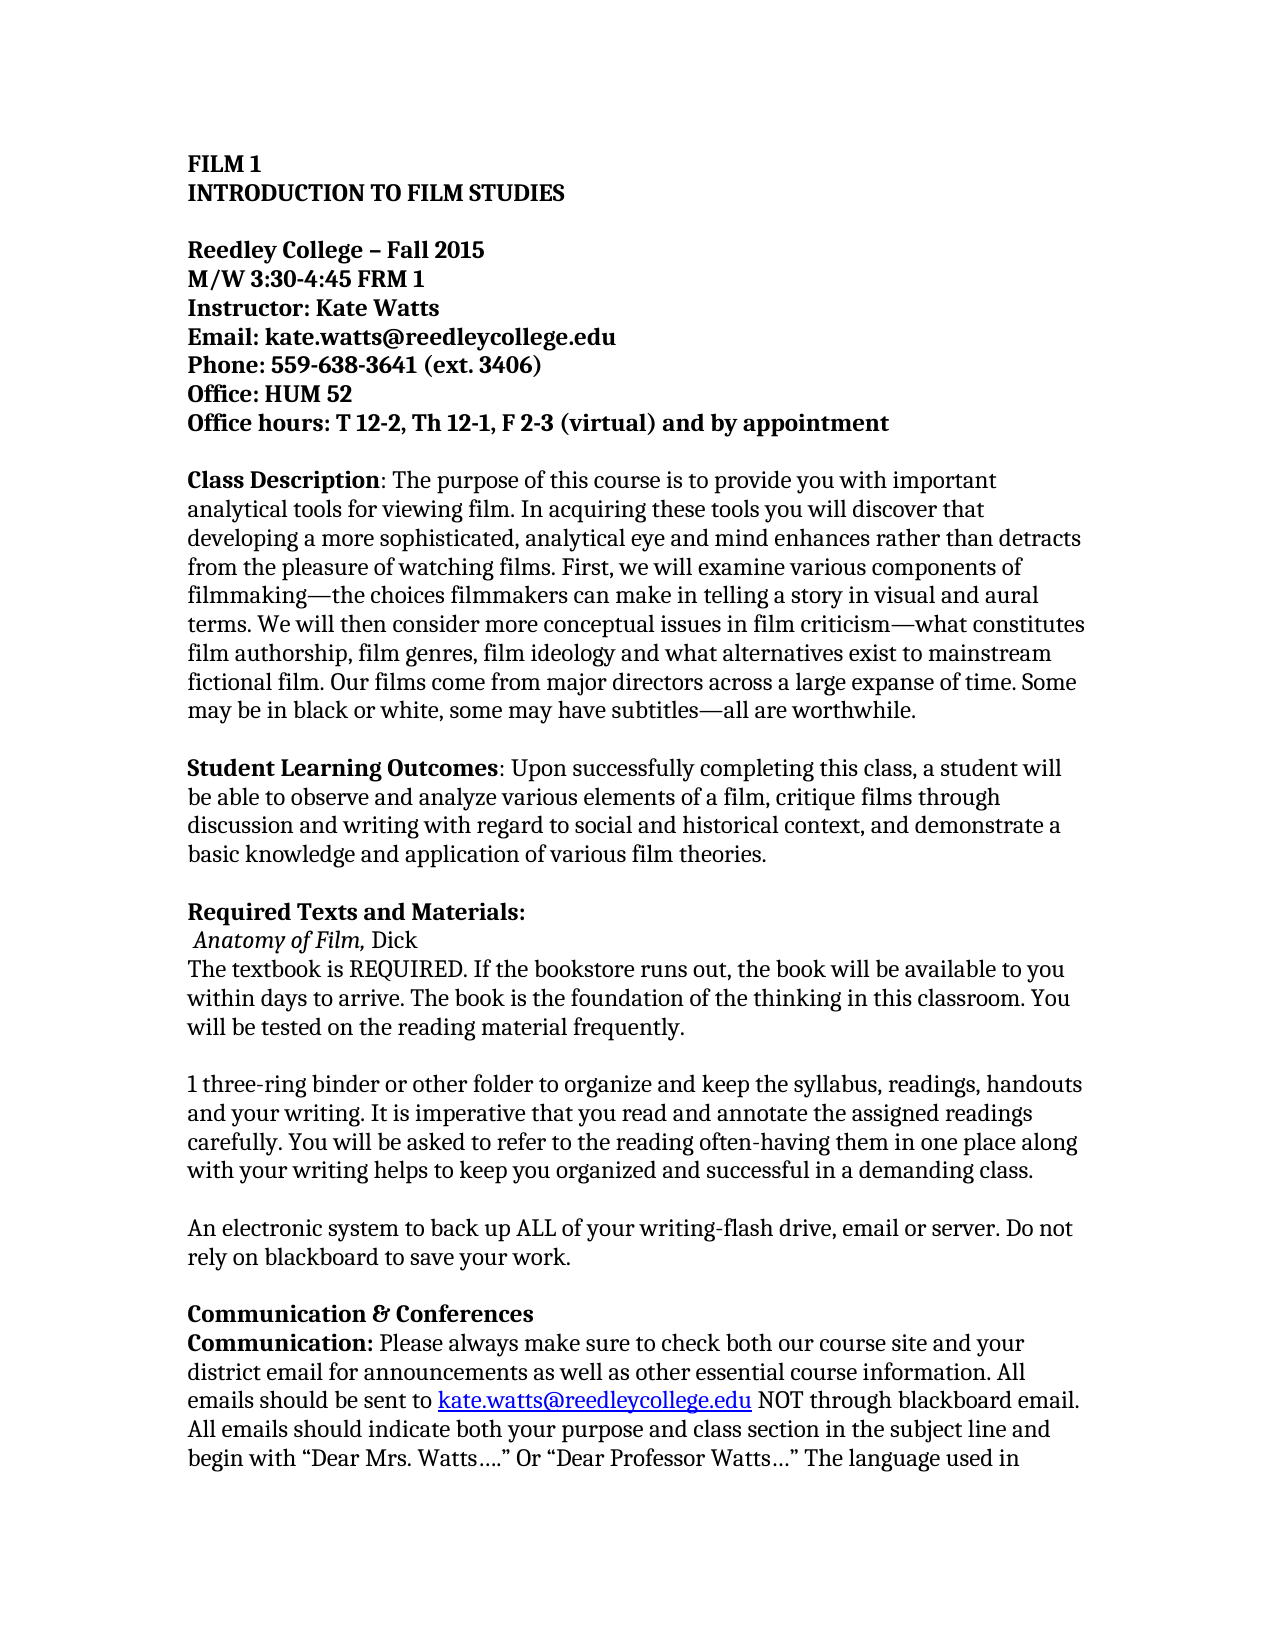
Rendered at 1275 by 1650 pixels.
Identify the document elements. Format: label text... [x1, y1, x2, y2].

text Reedley College – Fall 2015 [187, 236, 1087, 265]
text INTRODUCTION TO FILM STUDIES [187, 179, 1087, 207]
text The textbook is REQUIRED. If the bookstore runs out, the book will be available to you within days to arrive. The book is the foundation of the thinking in this classroom. You will be tested on the reading material frequently. [187, 955, 1087, 1041]
text An electronic system to back up ALL of your writing-flash drive, email or server. Do not rely on blackboard to save your work. [187, 1214, 1087, 1271]
text Phone: 559-638-3641 (ext. 3406) [187, 351, 1087, 380]
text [187, 1329, 1087, 1472]
text Anatomy of Film, Dick [187, 926, 1087, 955]
text FILM 1 [187, 150, 1087, 179]
text Email: kate.watts@reedleycollege.edu [187, 322, 1087, 351]
text Required Texts and Materials: [187, 897, 1087, 926]
text Student Learning Outcomes: Upon successfully completing this class, a student will be able to observe and analyze various elements of a film, critique films through discussion and writing with regard to social and historical context, and demonstrate a basic knowledge and application of various film theories. [187, 754, 1087, 869]
text Communication & Conferences [187, 1300, 1087, 1329]
text Instructor: Kate Watts [187, 294, 1087, 322]
text Office: HUM 52 [187, 380, 1087, 409]
text Office hours: T 12-2, Th 12-1, F 2-3 (virtual) and by appointment [187, 409, 1087, 437]
text Class Description: The purpose of this course is to provide you with important analytical tools for viewing film. In acquiring these tools you will discover that developing a more sophisticated, analytical eye and mind enhances rather than detracts from the pleasure of watching films. First, we will examine various components of filmmaking—the choices filmmakers can make in telling a story in visual and aural terms. We will then consider more conceptual issues in film criticism—what constitutes film authorship, film genres, film ideology and what alternatives exist to mainstream fictional film. Our films come from major directors across a large expanse of time. Some may be in black or white, some may have subtitles—all are worthwhile. [187, 466, 1087, 725]
text M/W 3:30-4:45 FRM 1 [187, 265, 1087, 294]
text 1 three-ring binder or other folder to organize and keep the syllabus, readings, handouts and your writing. It is imperative that you read and annotate the assigned readings carefully. You will be asked to refer to the reading often-having them in one place along with your writing helps to keep you organized and successful in a demanding class. [187, 1070, 1087, 1185]
